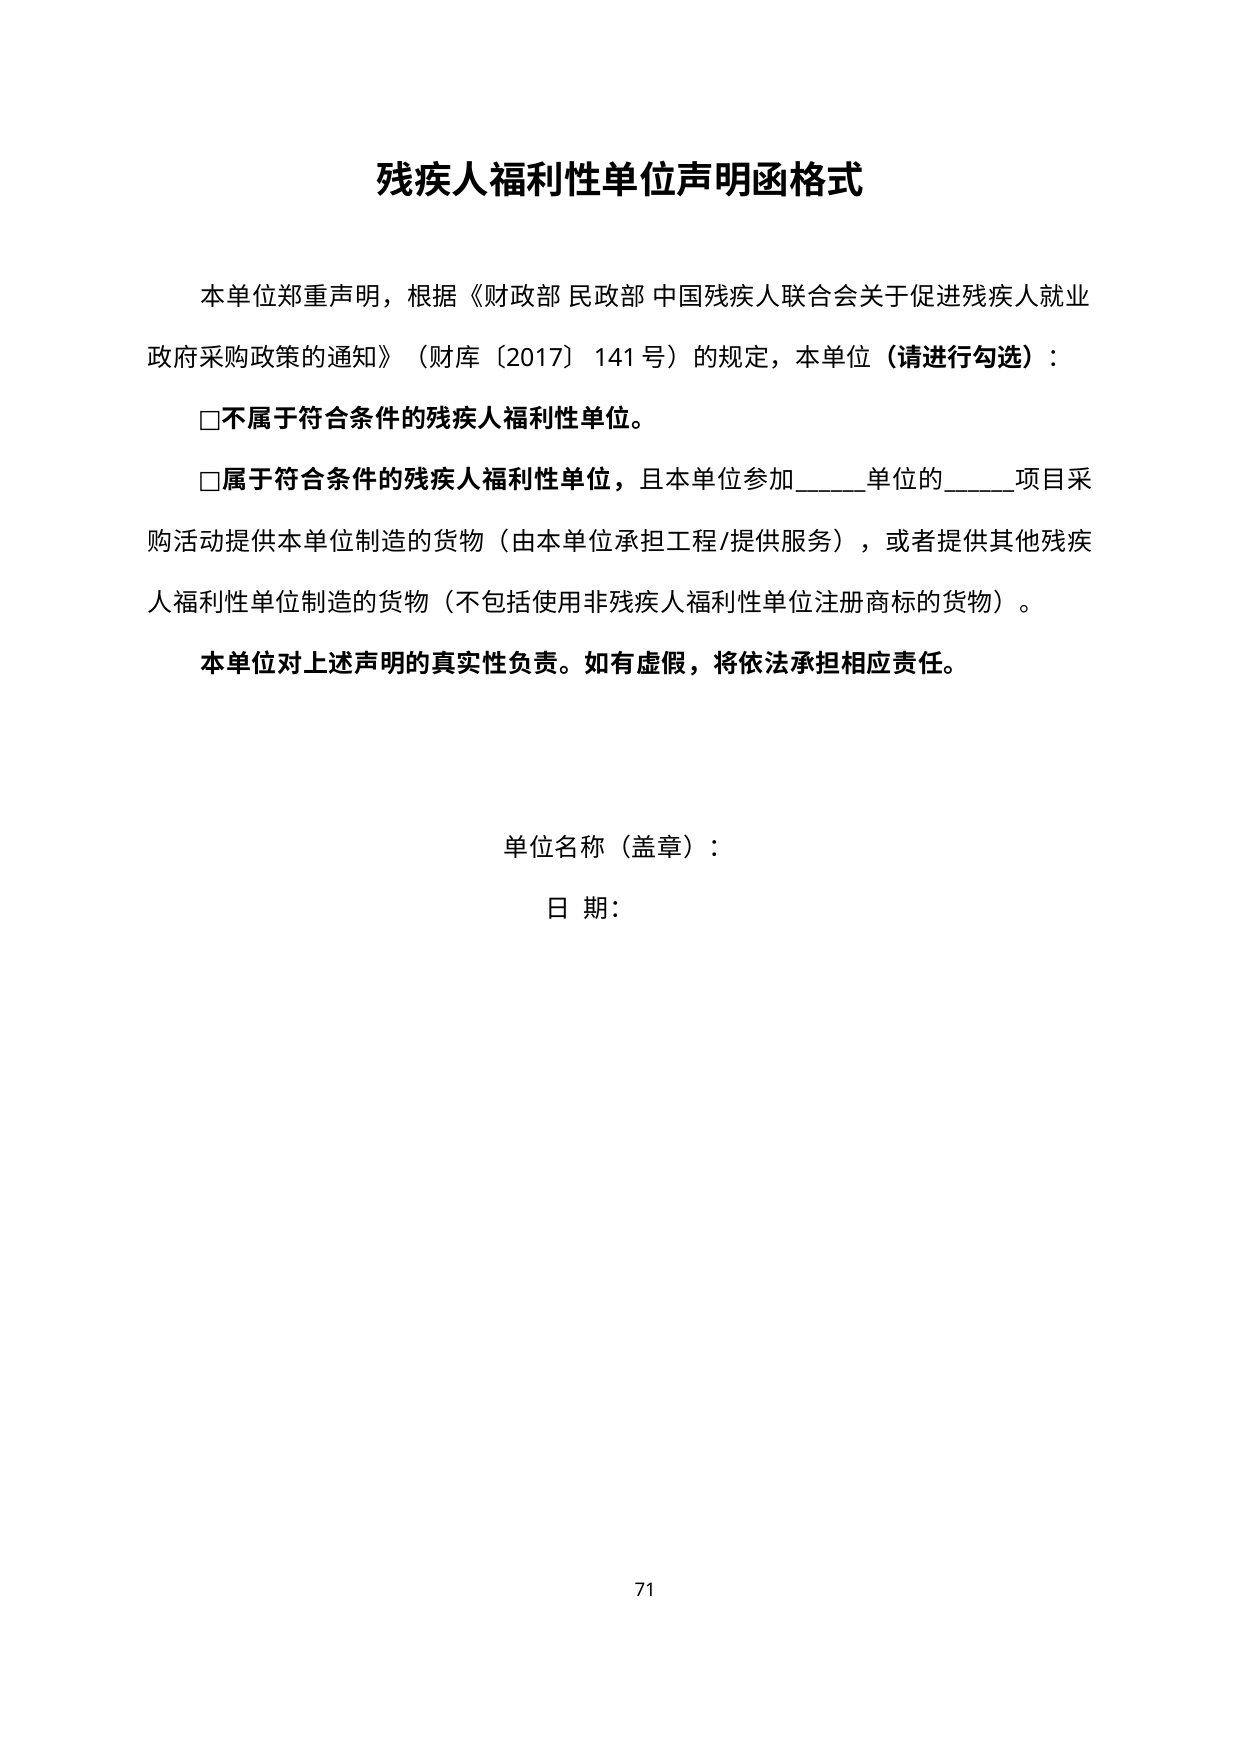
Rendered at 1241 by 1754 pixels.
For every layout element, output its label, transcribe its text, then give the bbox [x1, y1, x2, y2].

text □不属于符合条件的残疾人福利性单位。 [148, 379, 1092, 440]
text 单位名称（盖章）： [148, 807, 930, 869]
text 本单位对上述声明的真实性负责。如有虚假，将依法承担相应责任。 [148, 624, 1092, 685]
text 残疾人福利性单位声明函格式 [148, 150, 1092, 204]
text 日 期： [148, 869, 930, 930]
text □属于符合条件的残疾人福利性单位，且本单位参加______单位的______项目采购活动提供本单位制造的货物（由本单位承担工程/提供服务），或者提供其他残疾人福利性单位制造的货物（不包括使用非残疾人福利性单位注册商标的货物）。 [148, 440, 1092, 624]
text 本单位郑重声明，根据《财政部 民政部 中国残疾人联合会关于促进残疾人就业政府采购政策的通知》（财库〔2017〕 141号）的规定，本单位（请进行勾选）： [148, 256, 1092, 379]
